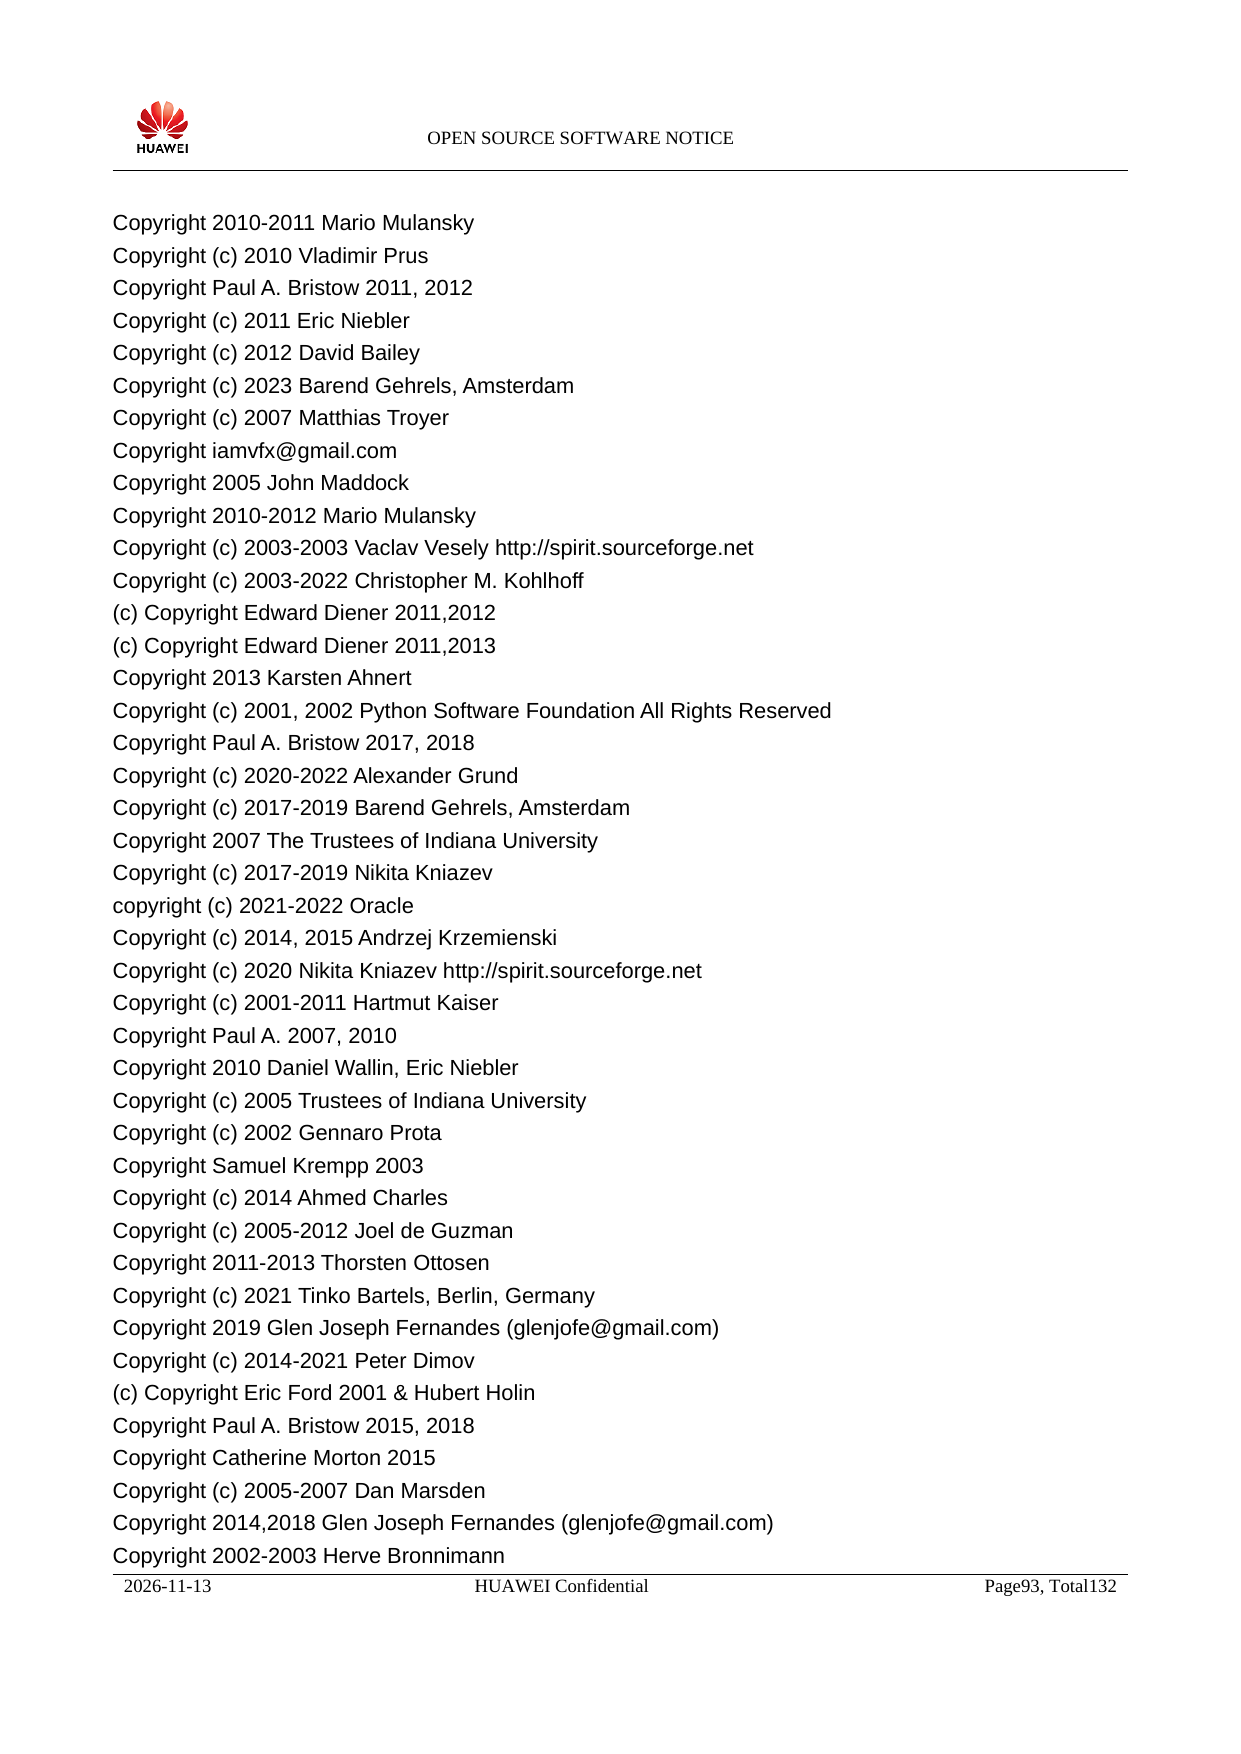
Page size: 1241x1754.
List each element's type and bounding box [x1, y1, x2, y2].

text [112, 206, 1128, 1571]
picture [125, 88, 200, 164]
